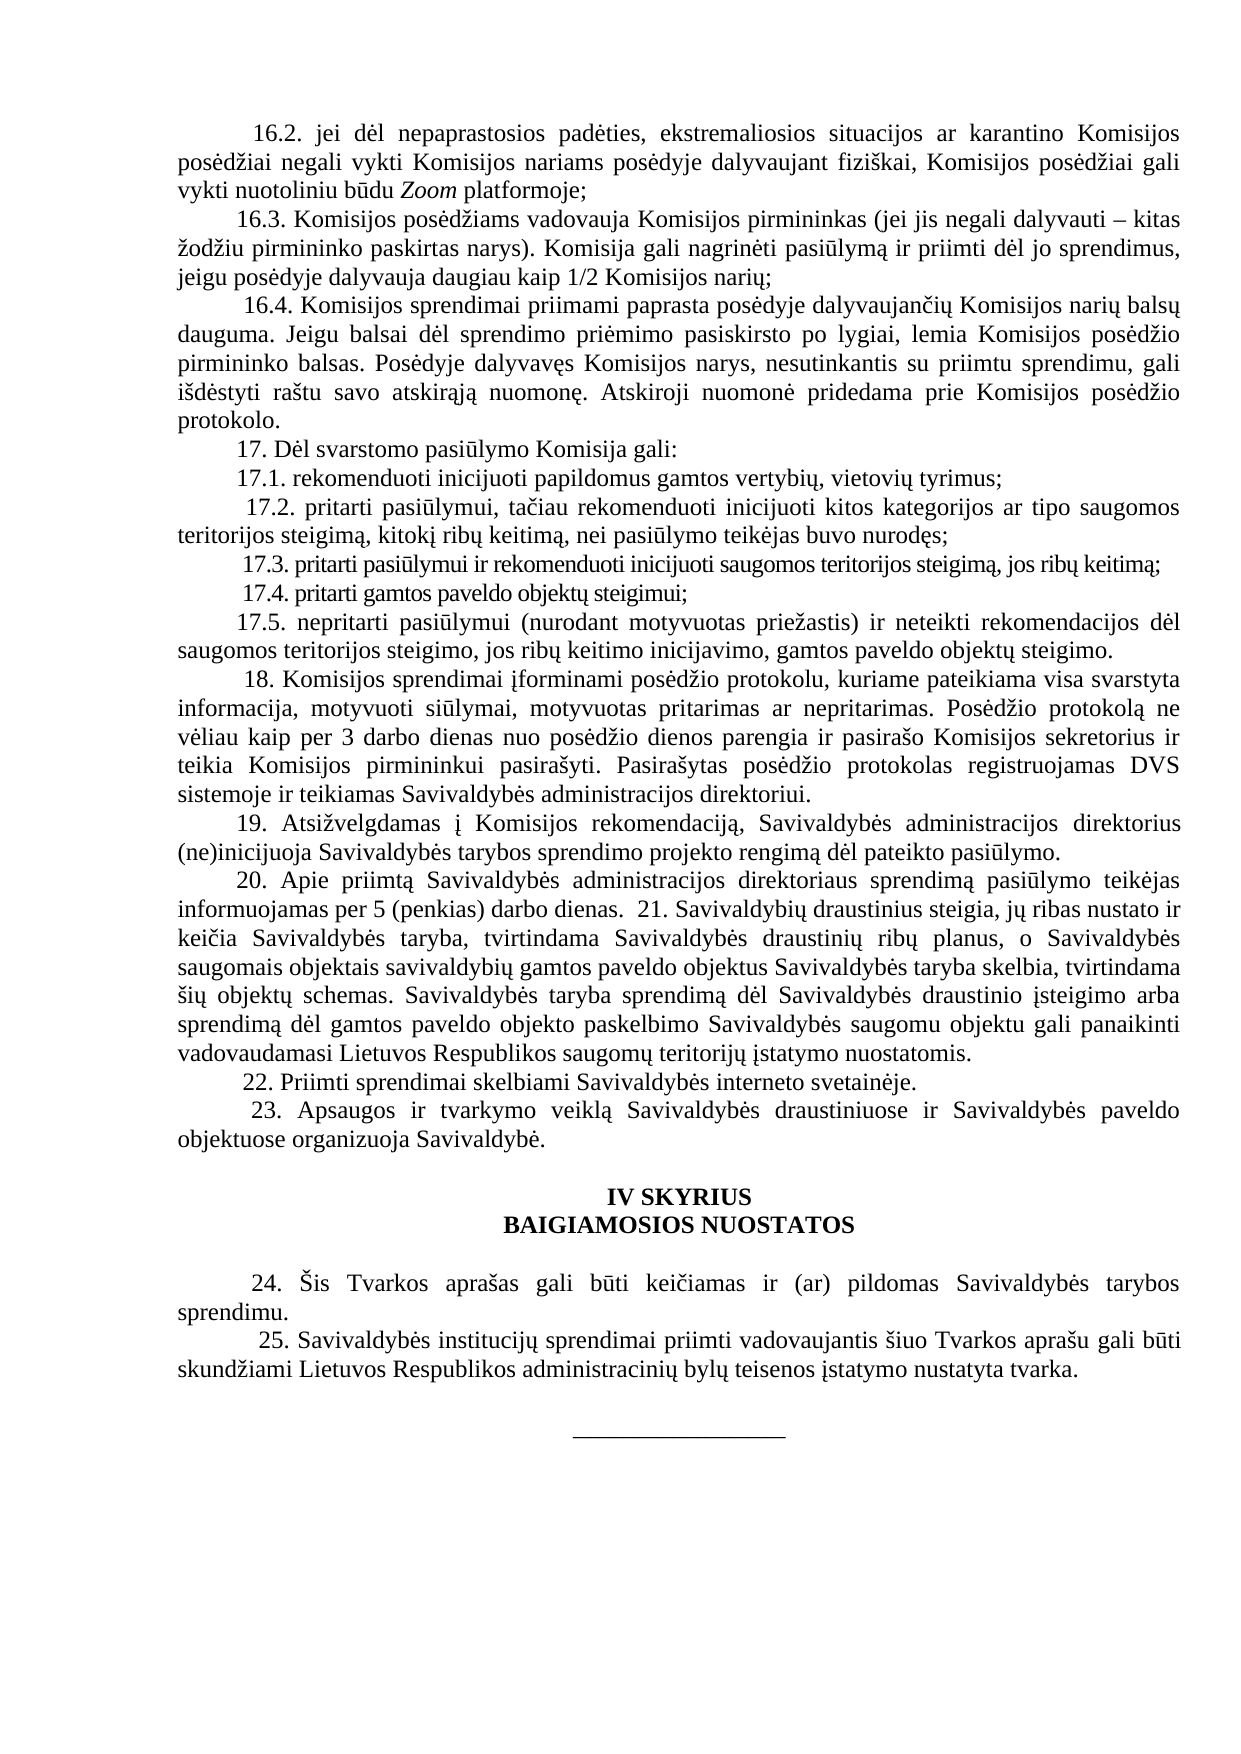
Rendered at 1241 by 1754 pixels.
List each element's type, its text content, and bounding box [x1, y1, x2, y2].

text 20. Apie priimtą Savivaldybės administracijos direktoriaus sprendimą pasiūlymo teikėjas informuojamas per 5 (penkias) darbo dienas. 21. Savivaldybių draustinius steigia, jų ribas nustato ir keičia Savivaldybės taryba, tvirtindama Savivaldybės draustinių ribų planus, o Savivaldybės saugomais objektais savivaldybių gamtos paveldo objektus Savivaldybės taryba skelbia, tvirtindama šių objektų schemas. Savivaldybės taryba sprendimą dėl Savivaldybės draustinio įsteigimo arba sprendimą dėl gamtos paveldo objekto paskelbimo Savivaldybės saugomu objektu gali panaikinti vadovaudamasi Lietuvos Respublikos saugomų teritorijų įstatymo nuostatomis. [177, 866, 1181, 1067]
text 19. Atsižvelgdamas į Komisijos rekomendaciją, Savivaldybės administracijos direktorius (ne)inicijuoja Savivaldybės tarybos sprendimo projekto rengimą dėl pateikto pasiūlymo. [177, 808, 1181, 866]
text 16.2. jei dėl nepaprastosios padėties, ekstremaliosios situacijos ar karantino Komisijos posėdžiai negali vykti Komisijos nariams posėdyje dalyvaujant fiziškai, Komisijos posėdžiai gali vykti nuotoliniu būdu Zoom platformoje; [177, 118, 1181, 204]
text 23. Apsaugos ir tvarkymo veiklą Savivaldybės draustiniuose ir Savivaldybės paveldo objektuose organizuoja Savivaldybė. [177, 1096, 1181, 1153]
text 25. Savivaldybės institucijų sprendimai priimti vadovaujantis šiuo Tvarkos aprašu gali būti skundžiami Lietuvos Respublikos administracinių bylų teisenos įstatymo nustatyta tvarka. [177, 1326, 1181, 1383]
text IV SKYRIUS [177, 1182, 1181, 1211]
text 17.5. nepritarti pasiūlymui (nurodant motyvuotas priežastis) ir neteikti rekomendacijos dėl saugomos teritorijos steigimo, jos ribų keitimo inicijavimo, gamtos paveldo objektų steigimo. [177, 607, 1181, 664]
text 17. Dėl svarstomo pasiūlymo Komisija gali: [177, 434, 1181, 463]
text 24. Šis Tvarkos aprašas gali būti keičiamas ir (ar) pildomas Savivaldybės tarybos sprendimu. [177, 1268, 1181, 1326]
text 17.4. pritarti gamtos paveldo objektų steigimui; [177, 578, 1181, 607]
text 16.3. Komisijos posėdžiams vadovauja Komisijos pirmininkas (jei jis negali dalyvauti – kitas žodžiu pirmininko paskirtas narys). Komisija gali nagrinėti pasiūlymą ir priimti dėl jo sprendimus, jeigu posėdyje dalyvauja daugiau kaip 1/2 Komisijos narių; [177, 204, 1181, 291]
text 17.1. rekomenduoti inicijuoti papildomus gamtos vertybių, vietovių tyrimus; [177, 463, 1181, 492]
text BAIGIAMOSIOS NUOSTATOS [177, 1211, 1181, 1239]
text 17.3. pritarti pasiūlymui ir rekomenduoti inicijuoti saugomos teritorijos steigimą, jos ribų keitimą; [177, 549, 1181, 578]
text _________________ [177, 1412, 1181, 1441]
text 17.2. pritarti pasiūlymui, tačiau rekomenduoti inicijuoti kitos kategorijos ar tipo saugomos teritorijos steigimą, kitokį ribų keitimą, nei pasiūlymo teikėjas buvo nurodęs; [177, 492, 1181, 549]
text 16.4. Komisijos sprendimai priimami paprasta posėdyje dalyvaujančių Komisijos narių balsų dauguma. Jeigu balsai dėl sprendimo priėmimo pasiskirsto po lygiai, lemia Komisijos posėdžio pirmininko balsas. Posėdyje dalyvavęs Komisijos narys, nesutinkantis su priimtu sprendimu, gali išdėstyti raštu savo atskirąją nuomonę. Atskiroji nuomonė pridedama prie Komisijos posėdžio protokolo. [177, 291, 1181, 434]
text 22. Priimti sprendimai skelbiami Savivaldybės interneto svetainėje. [177, 1067, 1181, 1096]
text 18. Komisijos sprendimai įforminami posėdžio protokolu, kuriame pateikiama visa svarstyta informacija, motyvuoti siūlymai, motyvuotas pritarimas ar nepritarimas. Posėdžio protokolą ne vėliau kaip per 3 darbo dienas nuo posėdžio dienos parengia ir pasirašo Komisijos sekretorius ir teikia Komisijos pirmininkui pasirašyti. Pasirašytas posėdžio protokolas registruojamas DVS sistemoje ir teikiamas Savivaldybės administracijos direktoriui. [177, 664, 1181, 808]
